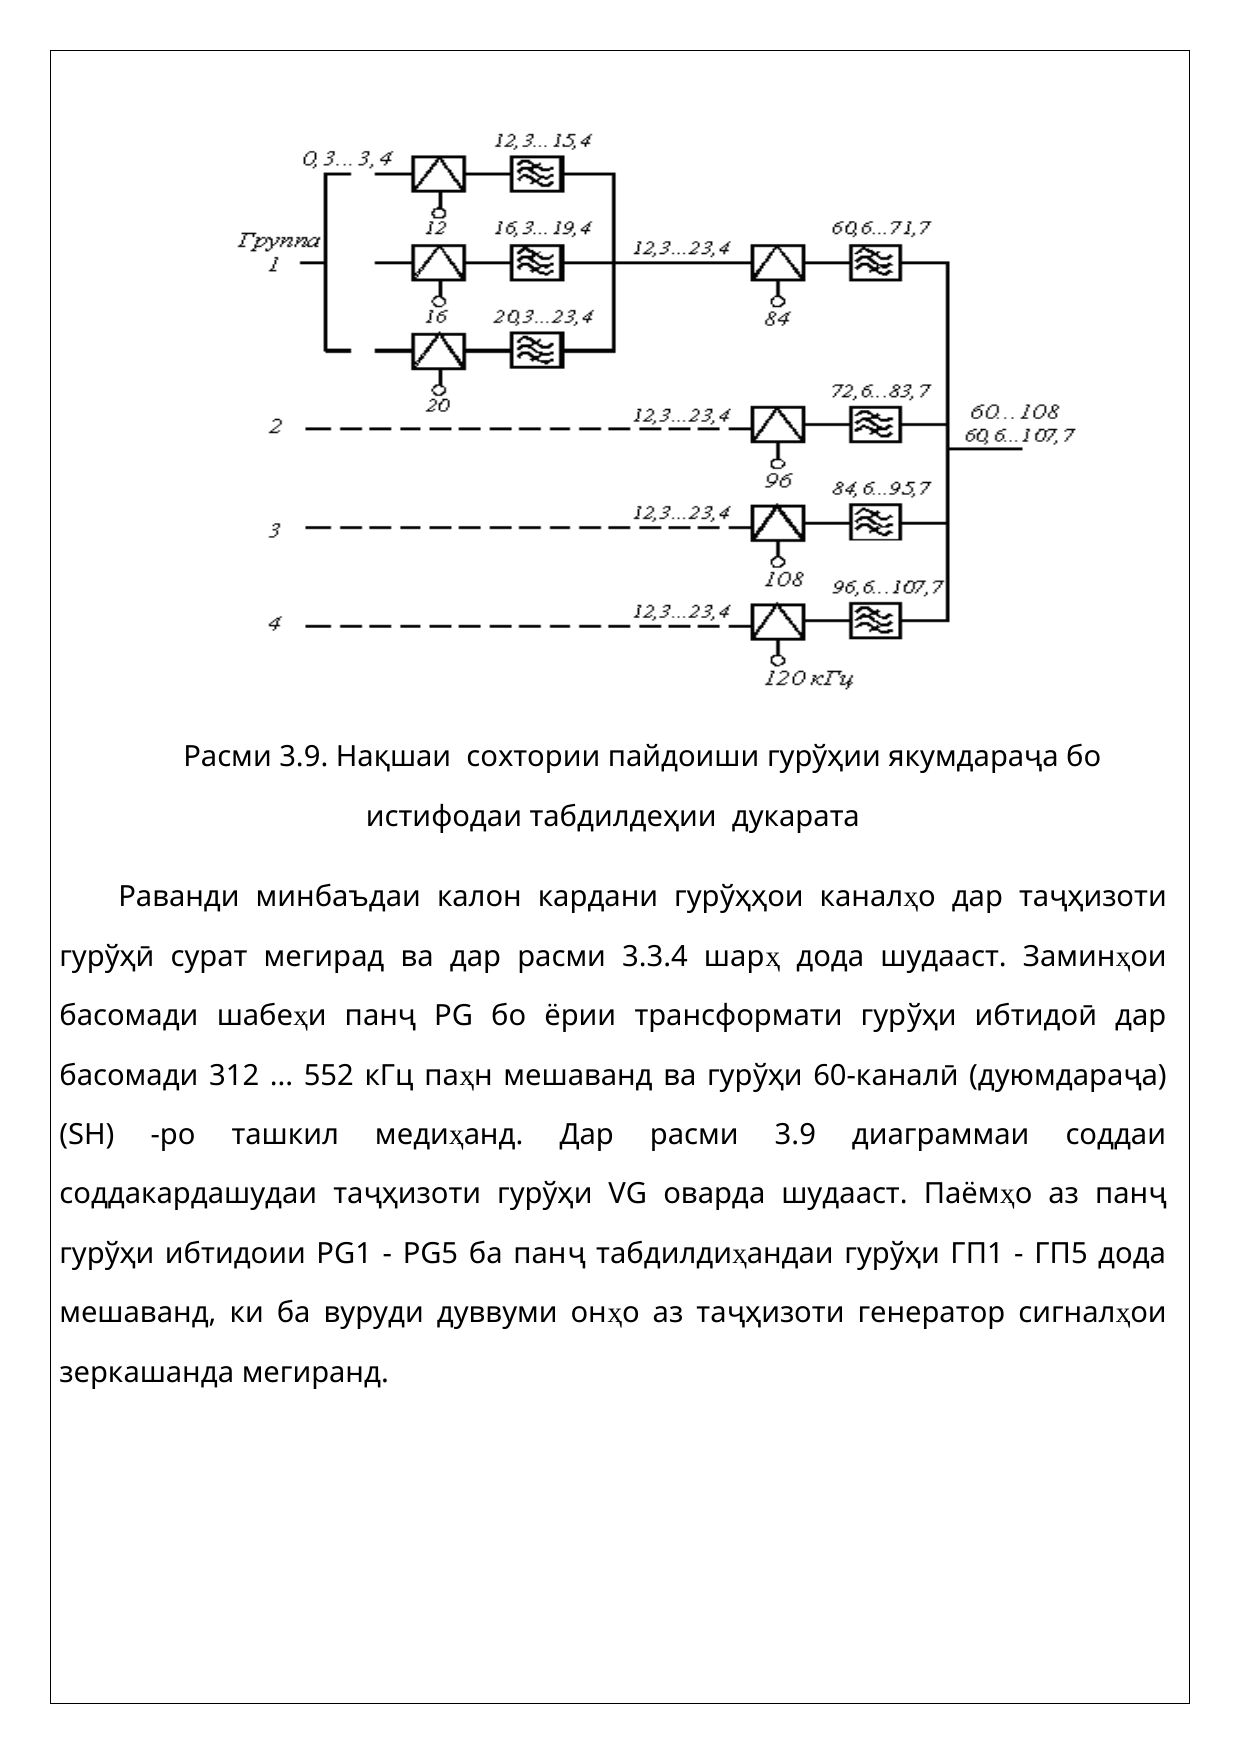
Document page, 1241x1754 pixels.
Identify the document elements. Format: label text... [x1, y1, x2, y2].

text Расми 3.9. Нақшаи сохтории пайдоиши гурўҳии якумдараҷа бо истифодаи табдилдеҳии дукарата [59, 736, 1167, 835]
text Раванди минбаъдаи калон кардани гурўҳҳои каналҳо дар таҷҳизоти гурўҳӣ сурат мегирад ва дар расми 3.3.4 шарҳ дода шудааст. Заминҳои басомади шабеҳи панҷ PG бо ёрии трансформати гурўҳи ибтидоӣ дар басомади 312 ... 552 кГц паҳн мешаванд ва гурўҳи 60-каналӣ (дуюмдараҷа) (SH) -ро ташкил медиҳанд. Дар расми 3.9 диаграммаи соддаи соддакардашудаи таҷҳизоти гурўҳи VG оварда шудааст. Паёмҳо аз панҷ гурўҳи ибтидоии PG1 - PG5 ба панҷ табдилдиҳандаи гурўҳи ГП1 - ГП5 дода мешаванд, ки ба вуруди дуввуми онҳо аз таҷҳизоти генератор сигналҳои зеркашанда мегиранд. [59, 875, 1167, 1391]
picture [180, 118, 1104, 701]
